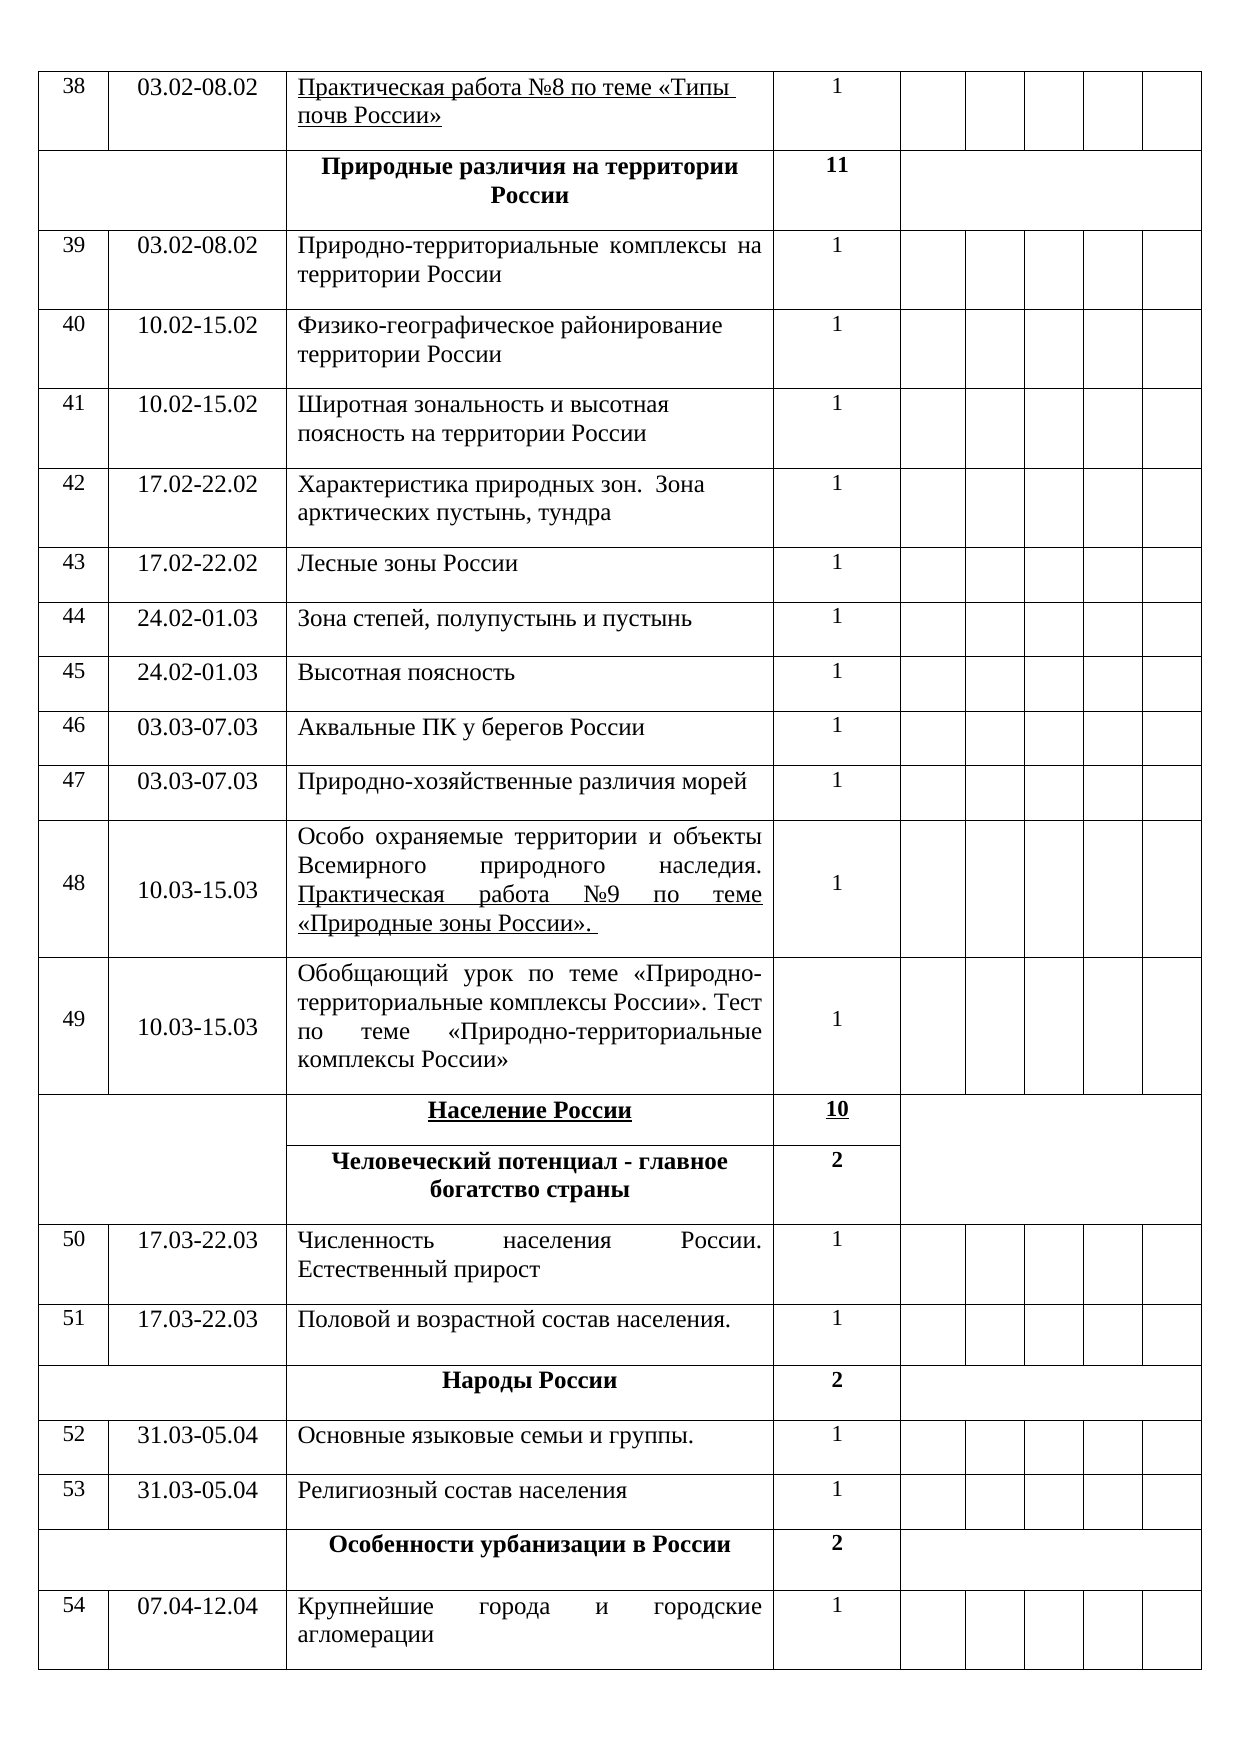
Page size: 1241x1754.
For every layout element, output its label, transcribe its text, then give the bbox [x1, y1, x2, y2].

table_cell [966, 1421, 1024, 1474]
table_cell [901, 712, 965, 765]
table_cell [1084, 231, 1142, 309]
table_cell [966, 1225, 1024, 1303]
table_cell 10 [774, 1095, 900, 1145]
table_cell 1 [774, 821, 900, 957]
table_cell 49 [39, 958, 108, 1094]
table_cell [901, 821, 965, 957]
table_cell 2 [774, 1530, 900, 1590]
table_cell [966, 657, 1024, 711]
table_cell [1084, 657, 1142, 711]
table_cell [1025, 1225, 1083, 1303]
table_cell [1143, 1225, 1201, 1303]
table_cell [1025, 821, 1083, 957]
table_cell Аквальные ПК у берегов России [287, 712, 773, 765]
table_cell 45 [39, 657, 108, 711]
table_cell [39, 151, 286, 229]
table_cell 1 [774, 712, 900, 765]
table_cell Численность населения России. Естественный прирост [287, 1225, 773, 1303]
table_cell 17.03-22.03 [109, 1225, 286, 1303]
table_cell [1143, 72, 1201, 150]
table_cell [1143, 712, 1201, 765]
table_cell 1 [774, 603, 900, 656]
table_cell [1025, 389, 1083, 468]
table_cell 1 [774, 766, 900, 820]
table_cell [1143, 766, 1201, 820]
table_cell 10.03-15.03 [109, 958, 286, 1094]
table_cell [1143, 1475, 1201, 1528]
table_cell [1025, 958, 1083, 1094]
table_cell [966, 1305, 1024, 1364]
table_cell [1025, 657, 1083, 711]
table_cell [1084, 712, 1142, 765]
table_cell [901, 958, 965, 1094]
table_cell [901, 151, 1201, 229]
table_cell 17.02-22.02 [109, 469, 286, 547]
table_cell [1143, 469, 1201, 547]
table_cell 53 [39, 1475, 108, 1528]
table_cell 03.02-08.02 [109, 72, 286, 150]
table_cell Население России [287, 1095, 773, 1145]
table_cell [901, 1475, 965, 1528]
table_cell 1 [774, 389, 900, 468]
table_cell [1084, 389, 1142, 468]
table_cell [1084, 1305, 1142, 1364]
table_cell 03.03-07.03 [109, 766, 286, 820]
table_cell 11 [774, 151, 900, 229]
table_cell [901, 1530, 1201, 1590]
table_cell 1 [774, 958, 900, 1094]
table_cell Зона степей, полупустынь и пустынь [287, 603, 773, 656]
table_cell [1143, 1305, 1201, 1364]
table_cell 38 [39, 72, 108, 150]
table_cell Особо охраняемые территории и объекты Всемирного природного наследия. Практическая работа №9 по теме «Природные зоны России». [287, 821, 773, 957]
table_cell [1143, 657, 1201, 711]
table_cell [1084, 821, 1142, 957]
table_cell 31.03-05.04 [109, 1421, 286, 1474]
table_cell [901, 310, 965, 388]
table_cell [1084, 548, 1142, 602]
table_cell 17.02-22.02 [109, 548, 286, 602]
table_cell [1143, 958, 1201, 1094]
table_cell [966, 712, 1024, 765]
table_cell Широтная зональность и высотная поясность на территории России [287, 389, 773, 468]
table_cell [1084, 1225, 1142, 1303]
table_cell [1143, 1591, 1201, 1669]
table_cell 10.03-15.03 [109, 821, 286, 957]
table_cell Природно-территориальные комплексы на территории России [287, 231, 773, 309]
table_cell 24.02-01.03 [109, 603, 286, 656]
table_cell [1084, 603, 1142, 656]
table_cell [1084, 958, 1142, 1094]
table_cell Религиозный состав населения [287, 1475, 773, 1528]
table_cell 07.04-12.04 [109, 1591, 286, 1669]
table_cell [1025, 603, 1083, 656]
table_cell [901, 231, 965, 309]
table_cell [966, 389, 1024, 468]
table_cell 42 [39, 469, 108, 547]
table_cell 1 [774, 657, 900, 711]
table_cell 1 [774, 231, 900, 309]
table_cell [966, 766, 1024, 820]
table_cell [1025, 469, 1083, 547]
table_cell Лесные зоны России [287, 548, 773, 602]
table_cell 52 [39, 1421, 108, 1474]
table_cell 1 [774, 469, 900, 547]
table_cell 54 [39, 1591, 108, 1669]
table_cell 03.03-07.03 [109, 712, 286, 765]
table_cell [1084, 1591, 1142, 1669]
table_cell [1025, 1421, 1083, 1474]
table_cell 47 [39, 766, 108, 820]
table_cell [1025, 1305, 1083, 1364]
table_cell 2 [774, 1146, 900, 1224]
table_cell Природно-хозяйственные различия морей [287, 766, 773, 820]
table_cell 1 [774, 548, 900, 602]
table_cell Половой и возрастной состав населения. [287, 1305, 773, 1364]
table_cell [1084, 1421, 1142, 1474]
table_cell [1025, 310, 1083, 388]
table_cell [966, 603, 1024, 656]
table_cell 1 [774, 1421, 900, 1474]
table_cell [901, 1095, 1201, 1224]
table_cell [966, 821, 1024, 957]
table_cell 1 [774, 310, 900, 388]
table_cell [1143, 603, 1201, 656]
table_cell 24.02-01.03 [109, 657, 286, 711]
table_cell 31.03-05.04 [109, 1475, 286, 1528]
table_cell [1025, 1475, 1083, 1528]
table_cell [901, 469, 965, 547]
table_cell [966, 958, 1024, 1094]
table_cell 17.03-22.03 [109, 1305, 286, 1364]
table_cell [901, 1366, 1201, 1419]
table_cell [966, 231, 1024, 309]
table_cell [1025, 766, 1083, 820]
table_cell Характеристика природных зон. Зона арктических пустынь, тундра [287, 469, 773, 547]
table_cell [966, 469, 1024, 547]
table_cell [901, 1421, 965, 1474]
table_cell Обобщающий урок по теме «Природно-территориальные комплексы России». Тест по теме «Природно-территориальные комплексы России» [287, 958, 773, 1094]
table_cell [901, 657, 965, 711]
table_cell [39, 1366, 286, 1419]
table_cell [966, 1475, 1024, 1528]
table_cell [1025, 712, 1083, 765]
table_cell [966, 1591, 1024, 1669]
table_cell 1 [774, 1225, 900, 1303]
table_cell 2 [774, 1366, 900, 1419]
table_cell 41 [39, 389, 108, 468]
table_cell [1143, 1421, 1201, 1474]
table_cell Физико-географическое районирование территории России [287, 310, 773, 388]
table_cell 48 [39, 821, 108, 957]
table_cell 40 [39, 310, 108, 388]
table_cell 51 [39, 1305, 108, 1364]
table_cell [966, 72, 1024, 150]
table_cell Крупнейшие города и городские агломерации [287, 1591, 773, 1669]
table_cell [39, 1095, 286, 1224]
table_cell [901, 389, 965, 468]
table_cell [1143, 310, 1201, 388]
table_cell [901, 548, 965, 602]
table_cell 1 [774, 1591, 900, 1669]
table_cell [1143, 231, 1201, 309]
table_cell [1025, 1591, 1083, 1669]
table_cell [1084, 310, 1142, 388]
table_cell Основные языковые семьи и группы. [287, 1421, 773, 1474]
table_cell Человеческий потенциал - главное богатство страны [287, 1146, 773, 1224]
table_cell Практическая работа №8 по теме «Типы почв России» [287, 72, 773, 150]
table_cell [1143, 548, 1201, 602]
table_cell [39, 1530, 286, 1590]
table_cell [901, 1225, 965, 1303]
table_cell [1084, 469, 1142, 547]
table_cell 46 [39, 712, 108, 765]
table_cell 43 [39, 548, 108, 602]
table_cell [1143, 389, 1201, 468]
table_cell 10.02-15.02 [109, 389, 286, 468]
table_cell [1025, 548, 1083, 602]
table_cell [1084, 1475, 1142, 1528]
table_cell [1025, 72, 1083, 150]
table_cell Природные различия на территории России [287, 151, 773, 229]
table_cell 50 [39, 1225, 108, 1303]
table_cell [901, 1305, 965, 1364]
table_cell Особенности урбанизации в России [287, 1530, 773, 1590]
table_cell [1025, 231, 1083, 309]
table_cell [1084, 766, 1142, 820]
table_cell Народы России [287, 1366, 773, 1419]
table_cell Высотная поясность [287, 657, 773, 711]
table_cell 03.02-08.02 [109, 231, 286, 309]
table_cell 44 [39, 603, 108, 656]
table_cell 1 [774, 72, 900, 150]
table_cell [901, 766, 965, 820]
table_cell [1084, 72, 1142, 150]
table_cell [901, 72, 965, 150]
table_cell [901, 1591, 965, 1669]
table_cell [1143, 821, 1201, 957]
table_cell 39 [39, 231, 108, 309]
table_cell [901, 603, 965, 656]
table_cell [966, 310, 1024, 388]
table_cell 1 [774, 1305, 900, 1364]
table_cell 1 [774, 1475, 900, 1528]
table_cell [966, 548, 1024, 602]
table_cell 10.02-15.02 [109, 310, 286, 388]
